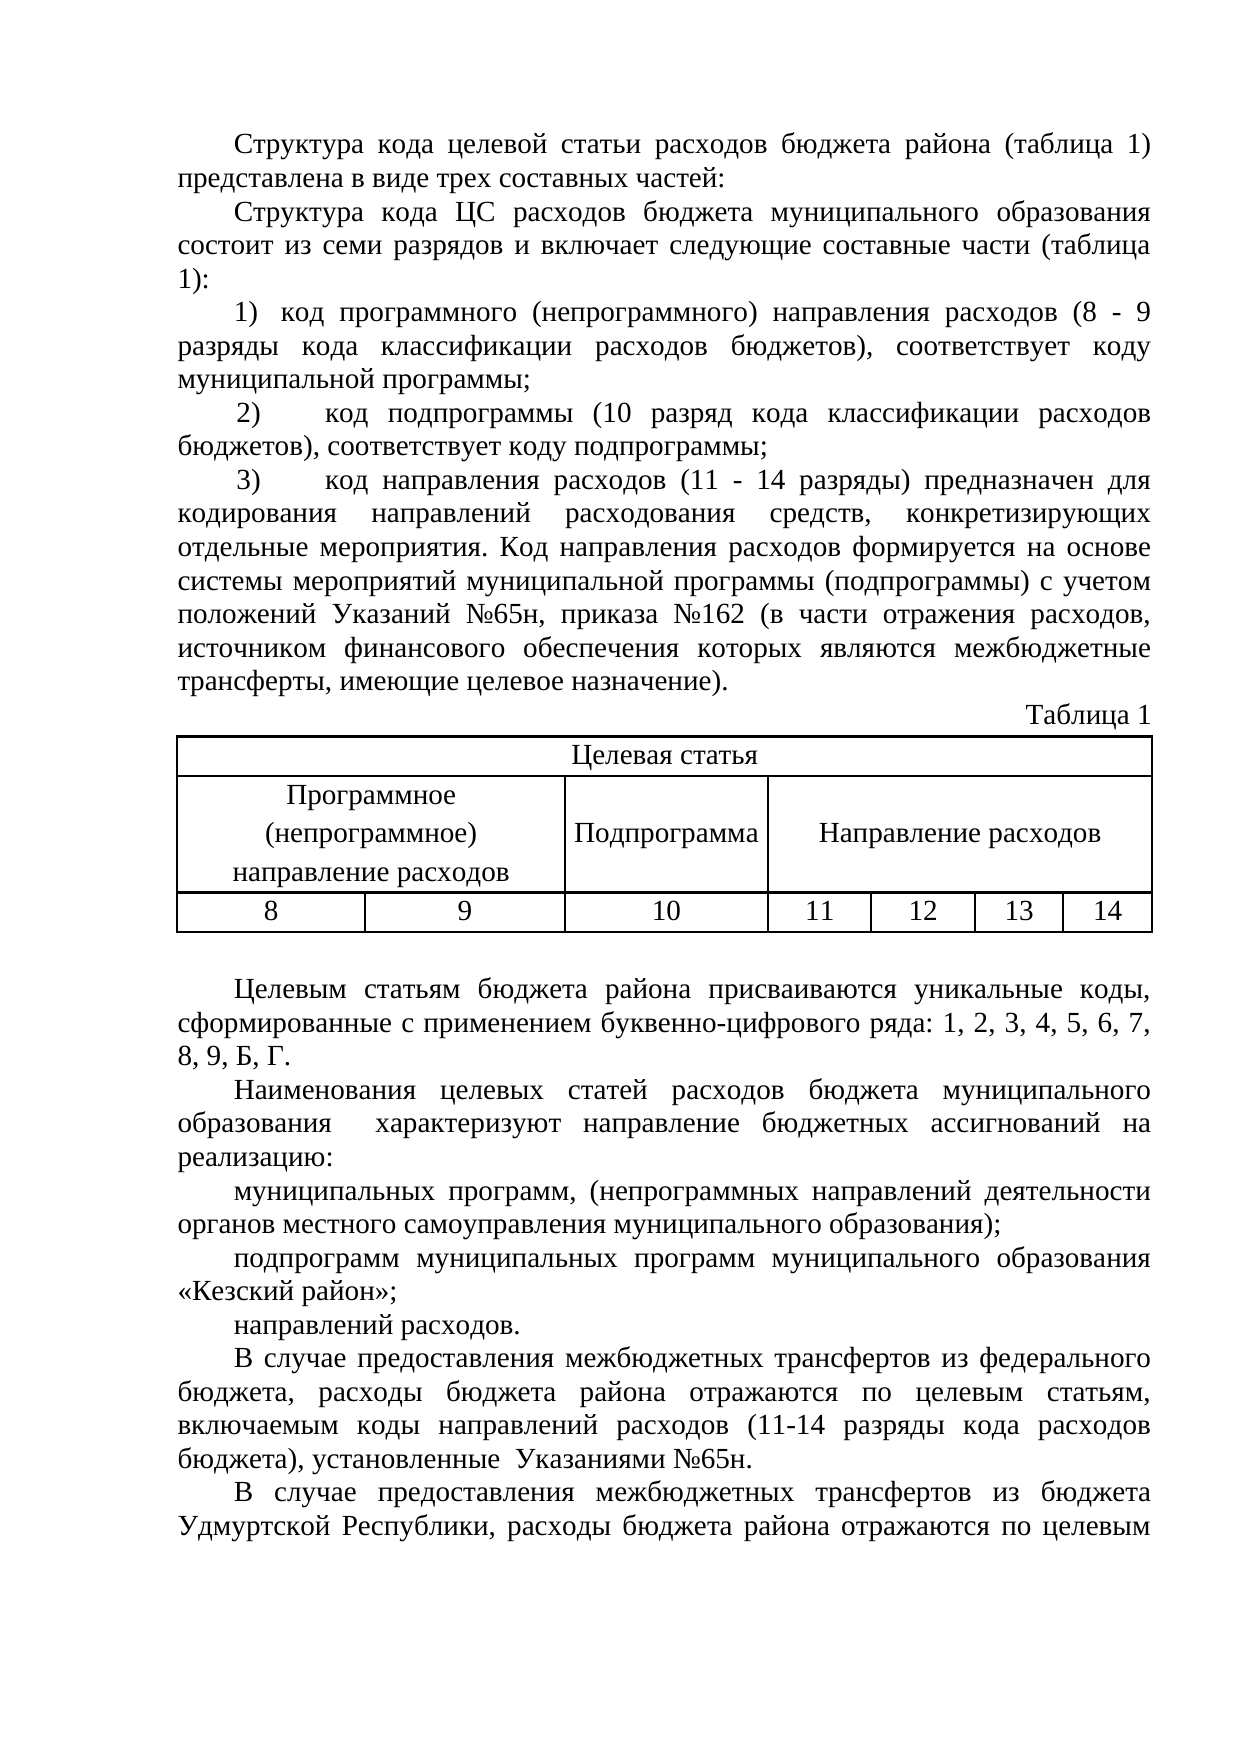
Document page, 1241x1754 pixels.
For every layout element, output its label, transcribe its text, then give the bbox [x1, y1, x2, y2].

table_cell 14 [1064, 894, 1151, 931]
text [177, 1474, 1152, 1542]
text В случае предоставления межбюджетных трансфертов из федерального бюджета, расходы бюджета района отражаются по целевым статьям, включаемым коды направлений расходов (11-14 разряды кода расходов бюджета), установленные Указаниями №65н. [177, 1340, 1152, 1474]
text муниципальных программ, (непрограммных направлений деятельности органов местного самоуправления муниципального образования); [177, 1173, 1152, 1240]
text направлений расходов. [177, 1307, 1152, 1340]
table_cell Направление расходов [769, 777, 1151, 891]
text Наименования целевых статей расходов бюджета муниципального образования характеризуют направление бюджетных ассигнований на реализацию: [177, 1072, 1152, 1173]
table_cell Подпрограмма [566, 777, 767, 891]
text подпрограмм муниципальных программ муниципального образования «Кезский район»; [177, 1240, 1152, 1307]
table_cell 13 [976, 894, 1062, 931]
table_cell Программное (непрограммное) направление расходов [178, 777, 564, 891]
table_cell 10 [566, 894, 767, 931]
text Целевым статьям бюджета района присваиваются уникальные коды, сформированные с применением буквенно-цифрового ряда: 1, 2, 3, 4, 5, 6, 7, 8, 9, Б, Г. [177, 971, 1152, 1072]
table_cell 11 [769, 894, 870, 931]
list код подпрограммы (10 разряд кода классификации расходов бюджетов), соответствует коду подпрограммы; [177, 395, 1152, 462]
text Таблица 1 [177, 697, 1152, 730]
table_cell 8 [178, 894, 364, 931]
table_cell 9 [366, 894, 564, 931]
table_cell 12 [872, 894, 974, 931]
list код программного (непрограммного) направления расходов (8 - 9 разряды кода классификации расходов бюджетов), соответствует коду муниципальной программы; [177, 294, 1152, 395]
text Структура кода ЦС расходов бюджета муниципального образования состоит из семи разрядов и включает следующие составные части (таблица 1): [177, 194, 1152, 294]
list код направления расходов (11 - 14 разряды) предназначен для кодирования направлений расходования средств, конкретизирующих отдельные мероприятия. Код направления расходов формируется на основе системы мероприятий муниципальной программы (подпрограммы) с учетом положений Указаний №65н, приказа №162 (в части отражения расходов, источником финансового обеспечения которых являются межбюджетные трансферты, имеющие целевое назначение). [177, 462, 1152, 697]
text Структура кода целевой статьи расходов бюджета района (таблица 1) представлена в виде трех составных частей: [177, 127, 1152, 194]
table_header Целевая статья [178, 738, 1151, 775]
